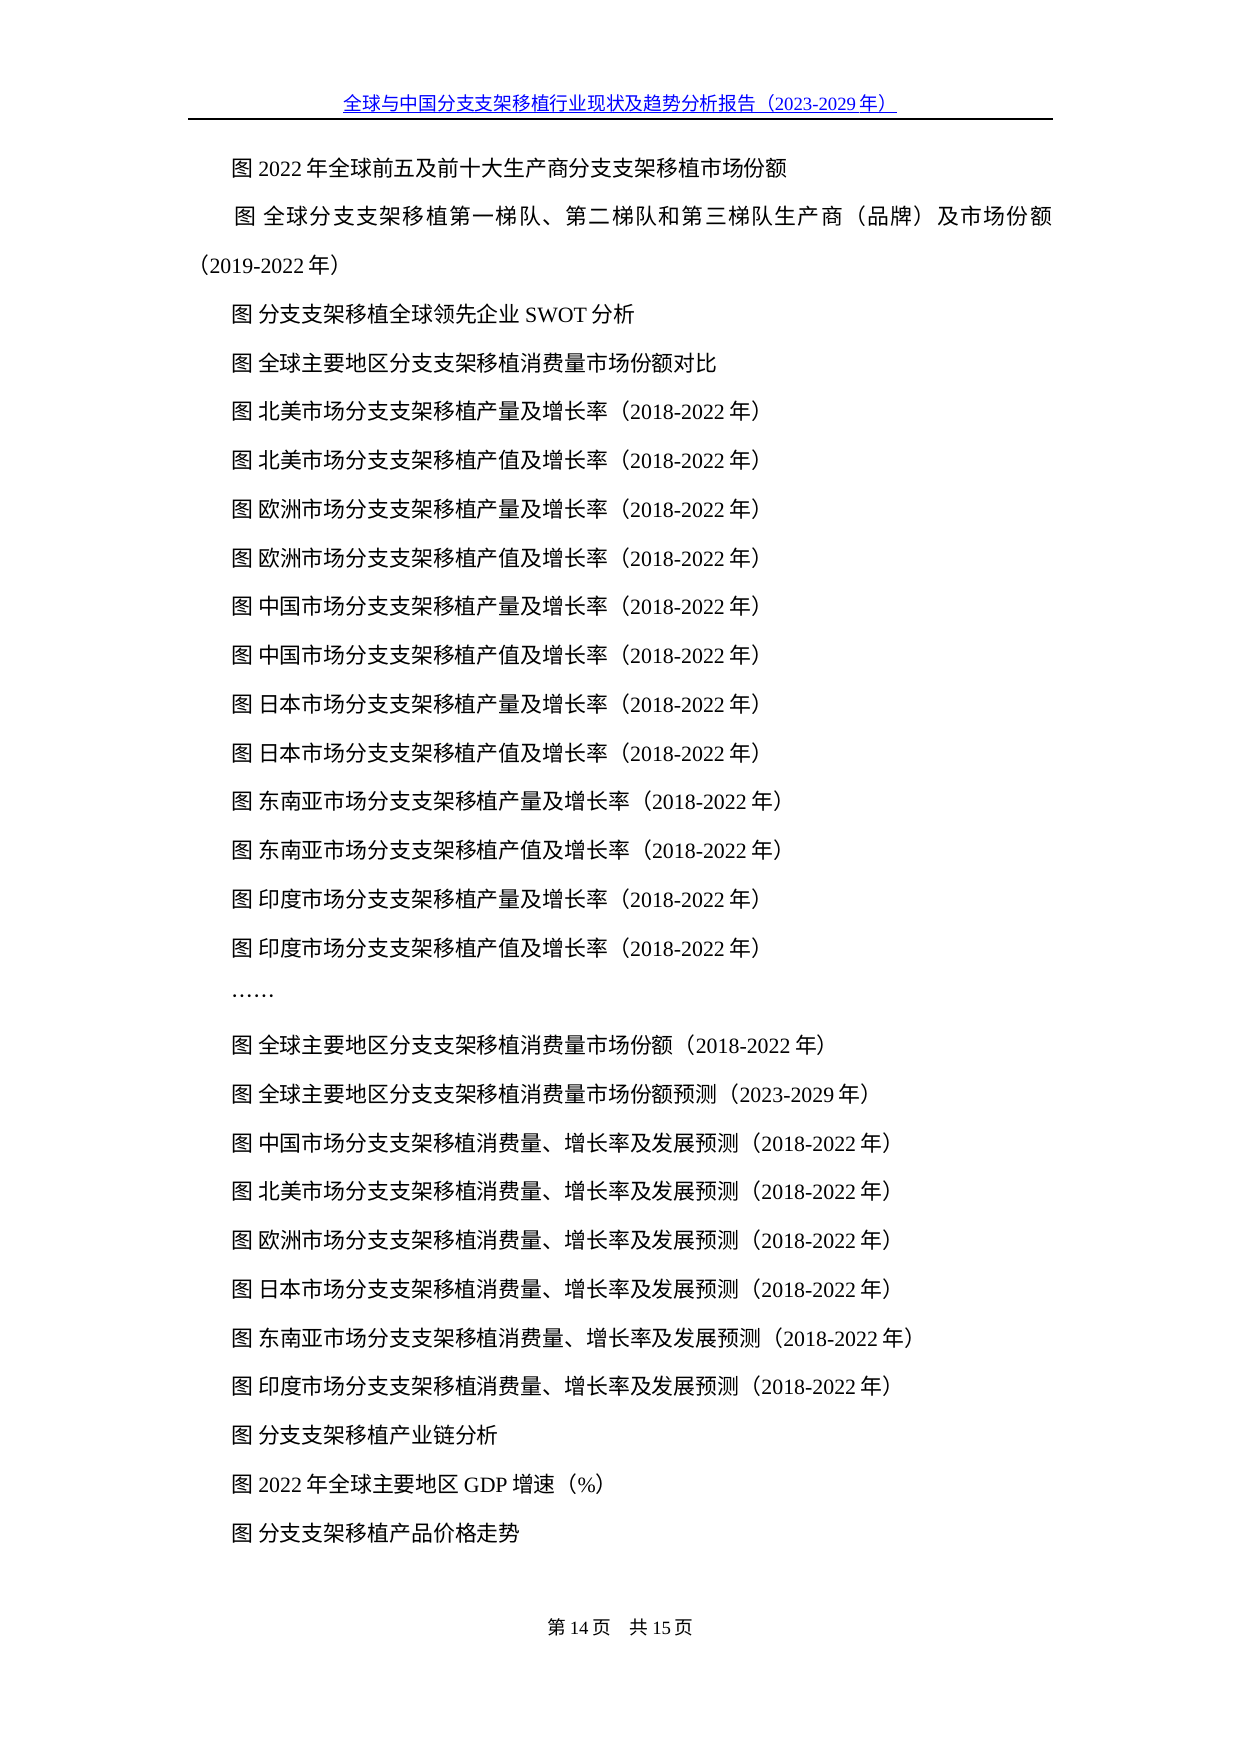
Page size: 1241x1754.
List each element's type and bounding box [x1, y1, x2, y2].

text [187, 150, 1053, 1548]
